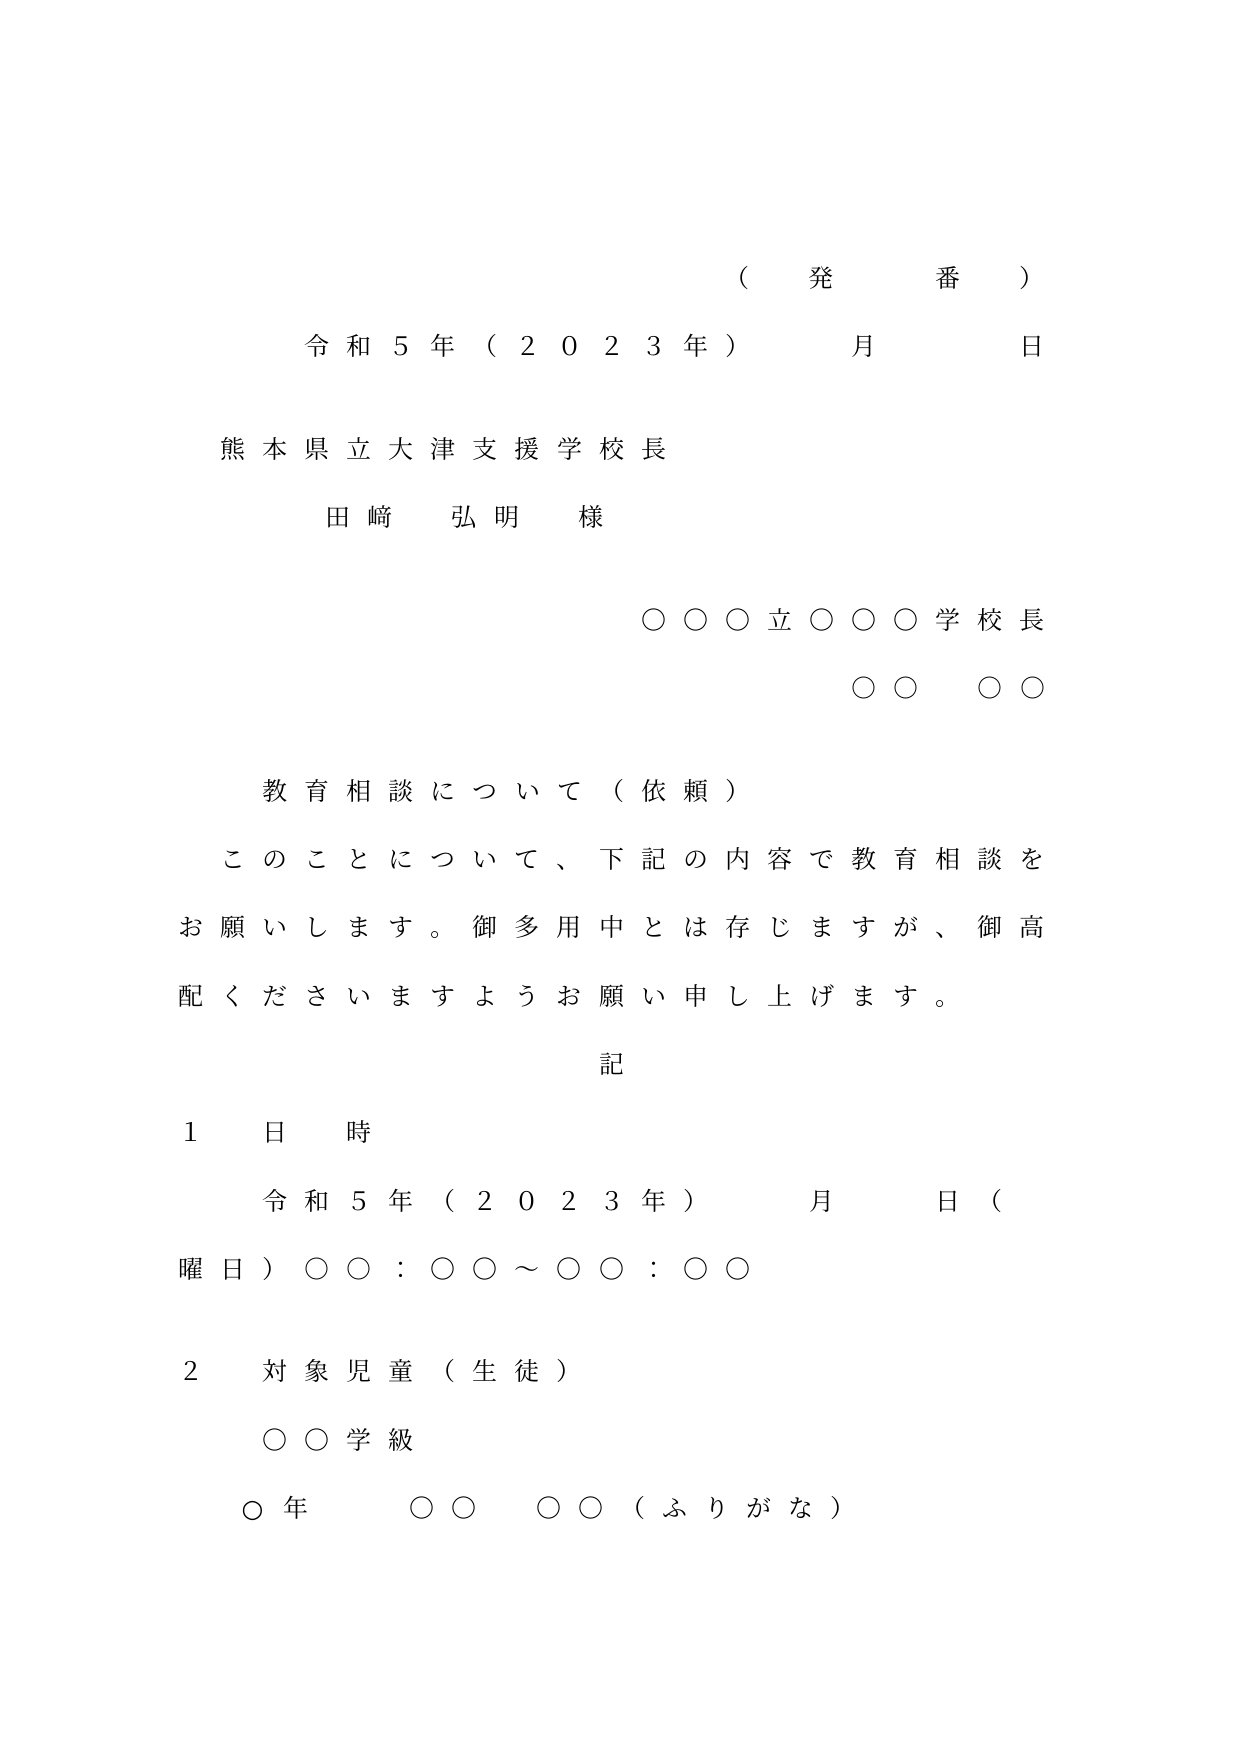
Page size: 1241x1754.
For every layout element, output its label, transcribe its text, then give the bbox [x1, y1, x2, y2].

text 教育相談について（依頼） [178, 755, 1062, 823]
text ○年 〇〇 〇〇（ふりがな） [178, 1473, 1062, 1541]
text このことについて、下記の内容で教育相談をお願いします。御多用中とは存じますが、御高配くださいますようお願い申し上げます。 [178, 823, 1062, 1028]
text （ 発 番 ） [178, 208, 1061, 311]
text 記 [178, 1028, 1062, 1097]
text 田﨑 弘明 様 [178, 482, 1062, 550]
text 令和５年（２０２３年） 月 日 [178, 311, 1062, 379]
text 令和５年（２０２３年） 月 日（ 曜日）○○：〇〇～〇〇：〇〇 [178, 1165, 1062, 1302]
text ○○ ○○ [178, 653, 1062, 721]
text 熊本県立大津支援学校長 [178, 413, 1062, 482]
text １ 日 時 [178, 1097, 1062, 1165]
text ２ 対象児童（生徒） [178, 1336, 1062, 1404]
text 〇〇学級 [178, 1404, 1062, 1473]
text 〇〇〇立〇〇〇学校長 [178, 584, 1062, 653]
